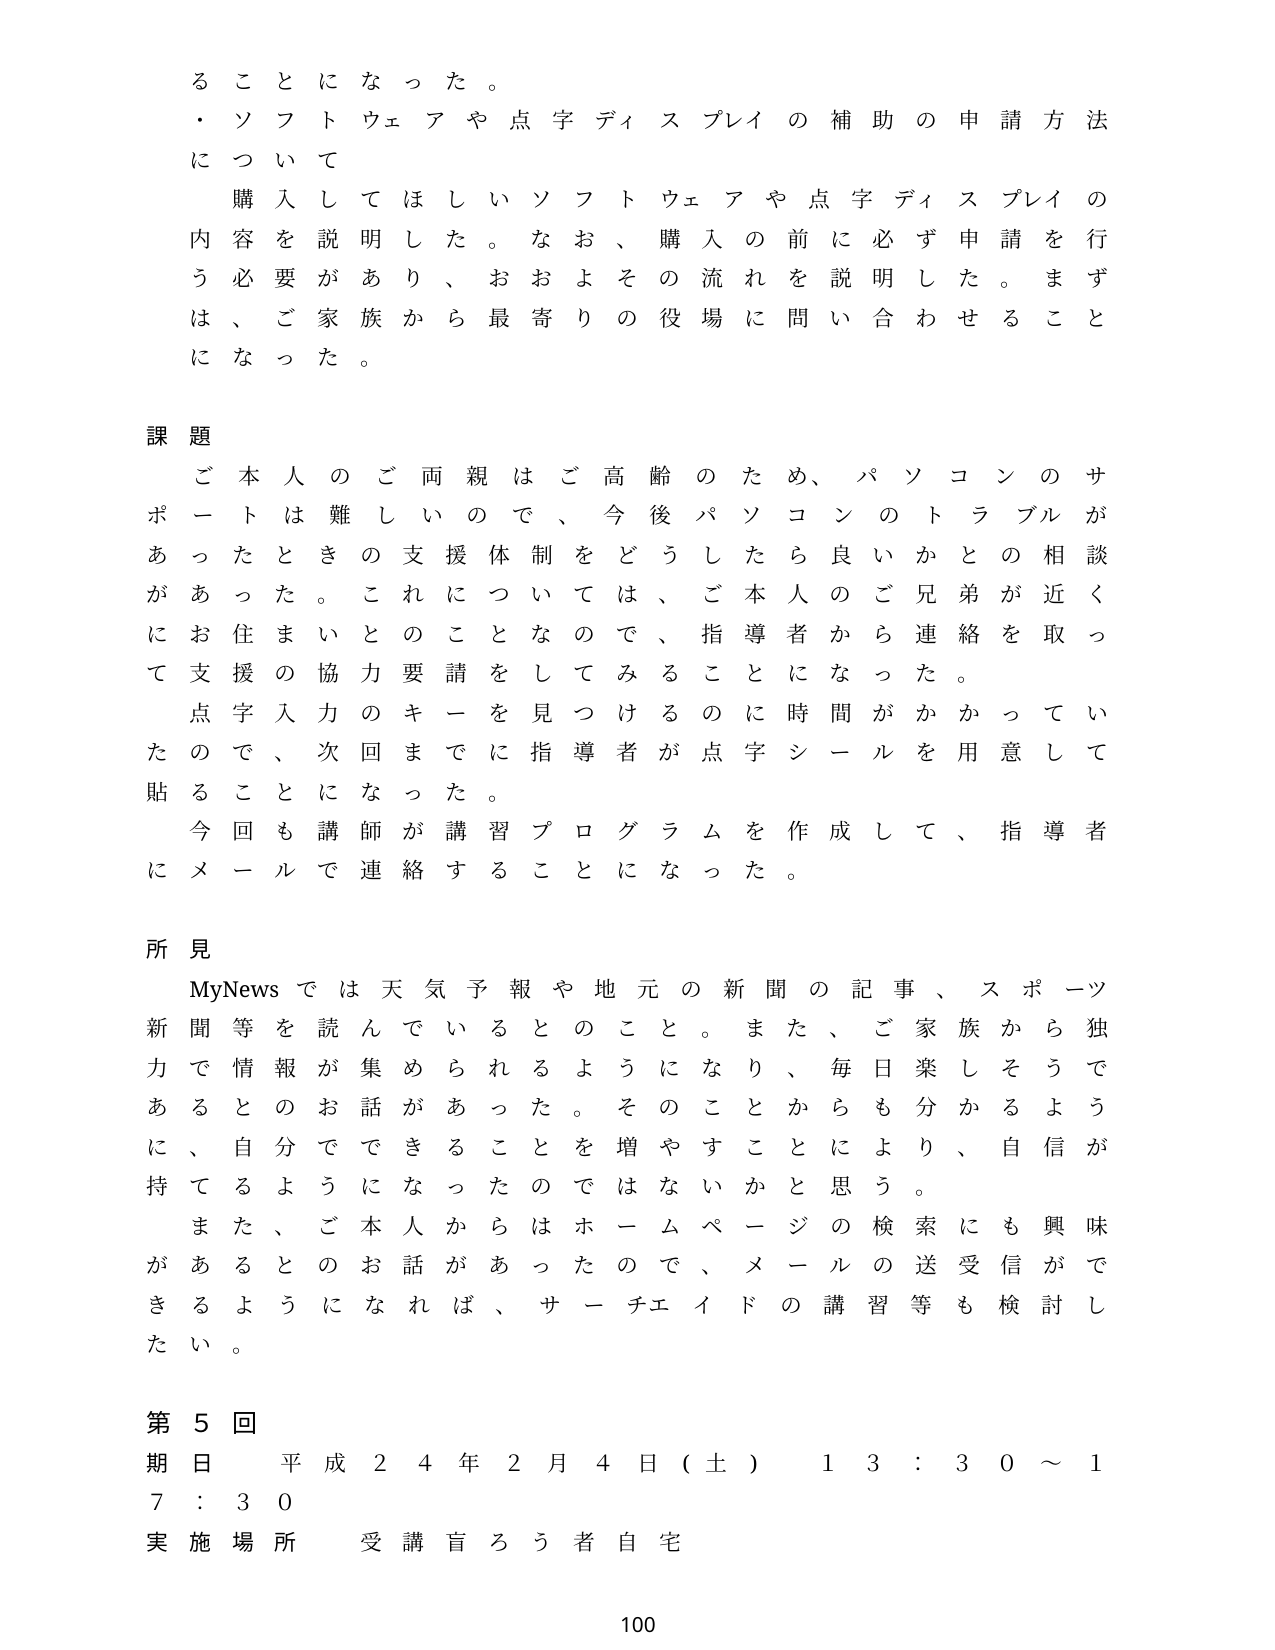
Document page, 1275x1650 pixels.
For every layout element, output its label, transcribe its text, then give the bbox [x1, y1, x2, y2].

text 所見 [146, 929, 1129, 968]
text MyNewsでは天気予報や地元の新聞の記事、スポーツ新聞等を読んでいるとのこと。また、ご家族から独力で情報が集められるようになり、毎日楽しそうであるとのお話があった。そのことからも分かるように、自分でできることを増やすことにより、自信が持てるようになったのではないかと思う。 [146, 968, 1129, 1205]
text 課題 [146, 415, 1129, 455]
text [168, 60, 1129, 99]
text 購入してほしいソフトウェアや点字ディスプレイの内容を説明した。なお、購入の前に必ず申請を行う必要があり、おおよその流れを説明した。まずは、ご家族から最寄りの役場に問い合わせることになった。 [168, 178, 1129, 376]
text ご本人のご両親はご高齢のため、パソコンのサポートは難しいので、今後パソコンのトラブルがあったときの支援体制をどうしたら良いかとの相談があった。これについては、ご本人のご兄弟が近くにお住まいとのことなので、指導者から連絡を取って支援の協力要請をしてみることになった。 [146, 455, 1129, 692]
text 第５回 [146, 1402, 1129, 1442]
text また、ご本人からはホームページの検索にも興味があるとのお話があったので、メールの送受信ができるようになれば、サーチエイドの講習等も検討したい。 [146, 1205, 1129, 1363]
text 点字入力のキーを見つけるのに時間がかかっていたので、次回までに指導者が点字シールを用意して貼ることになった。 [146, 692, 1129, 810]
text 今回も講師が講習プログラムを作成して、指導者にメールで連絡することになった。 [146, 810, 1129, 889]
text 実施場所 受講盲ろう者自宅 [146, 1521, 1129, 1560]
text ・ソフトウェアや点字ディスプレイの補助の申請方法について [168, 99, 1129, 178]
text 期日 平成２４年２月４日(土) １３：３０～１７：３０ [146, 1442, 1129, 1521]
